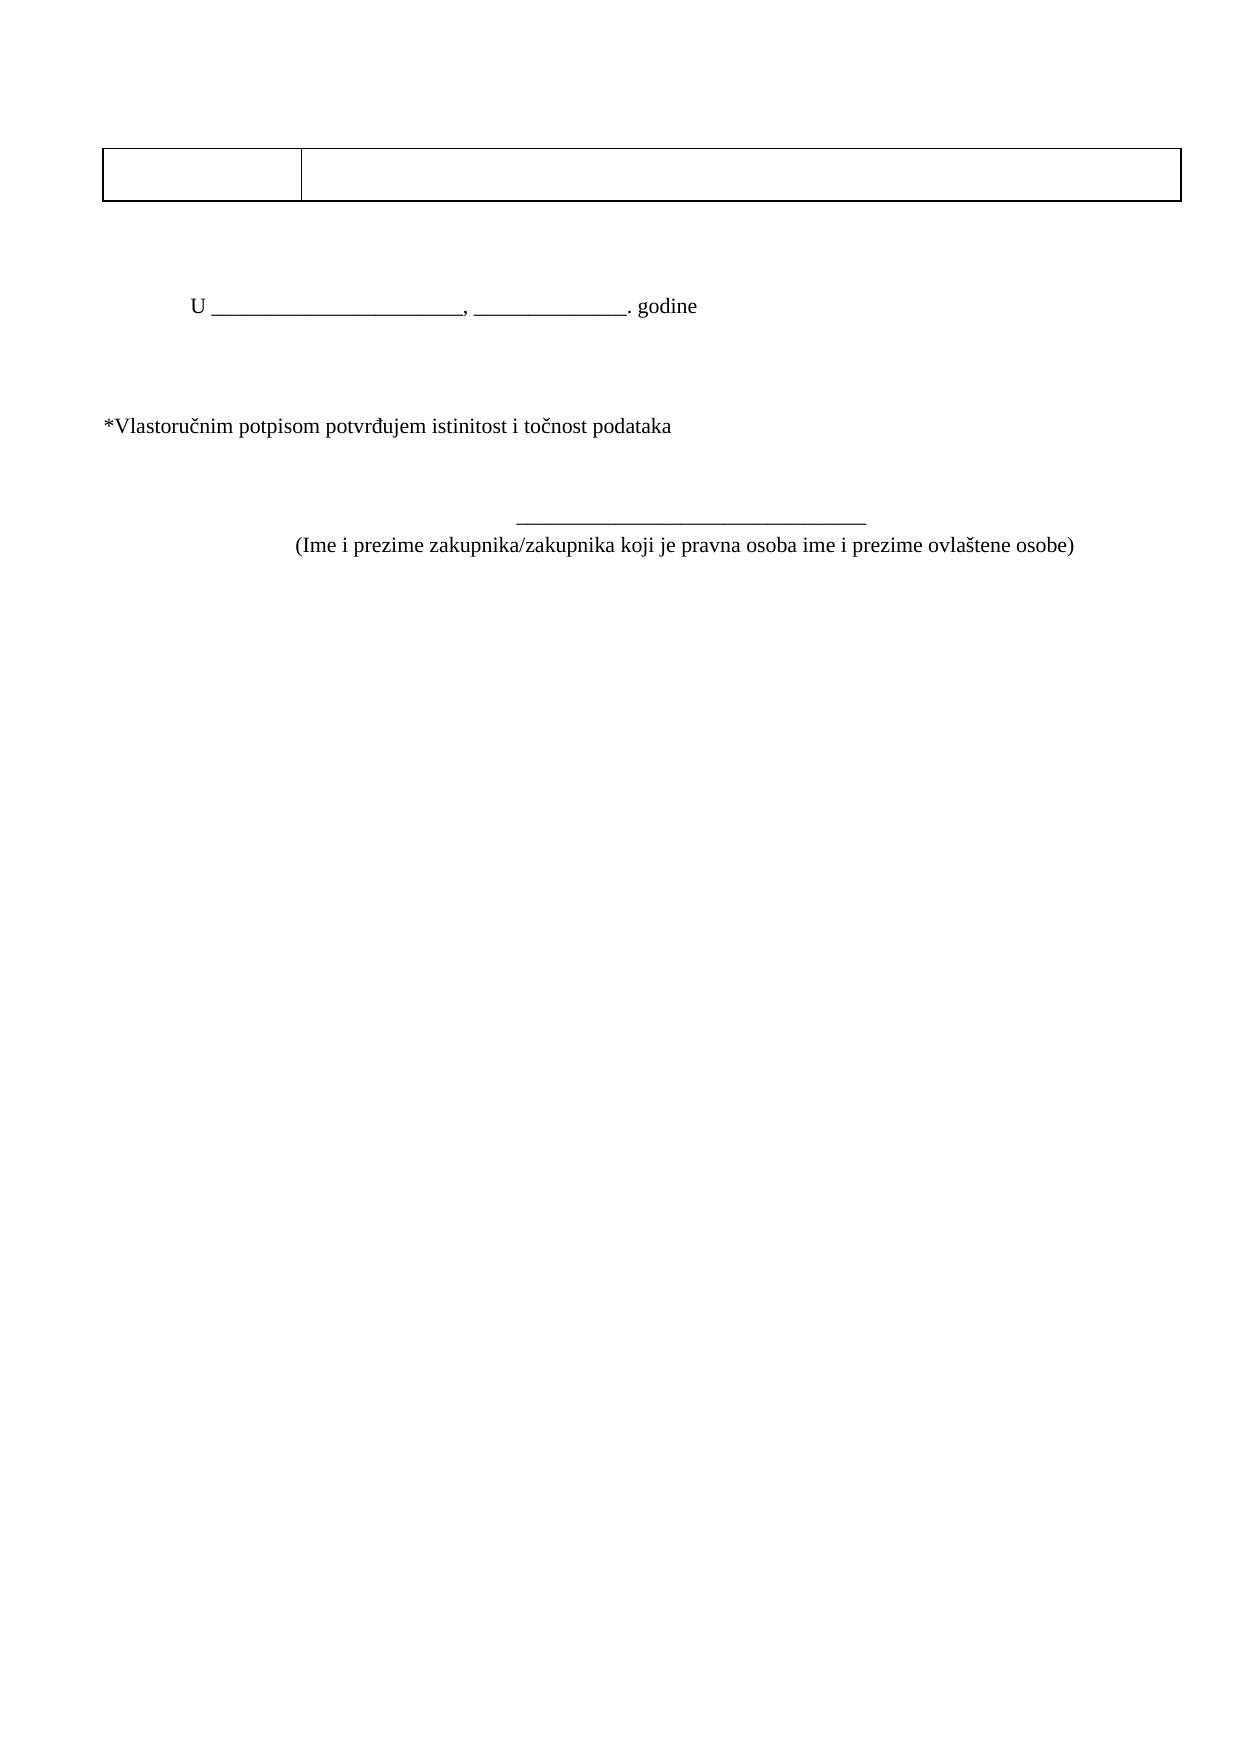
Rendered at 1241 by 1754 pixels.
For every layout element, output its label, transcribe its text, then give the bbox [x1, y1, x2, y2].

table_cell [104, 149, 301, 200]
text ________________________________ [148, 474, 1093, 527]
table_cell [302, 149, 1180, 200]
text *Vlastoručnim potpisom potvrđujem istinitost i točnost podataka [103, 413, 1093, 439]
text U _______________________, ______________. godine [148, 293, 1093, 318]
text (Ime i prezime zakupnika/zakupnika koji je pravna osoba ime i prezime ovlaštene osobe) [148, 532, 1093, 557]
